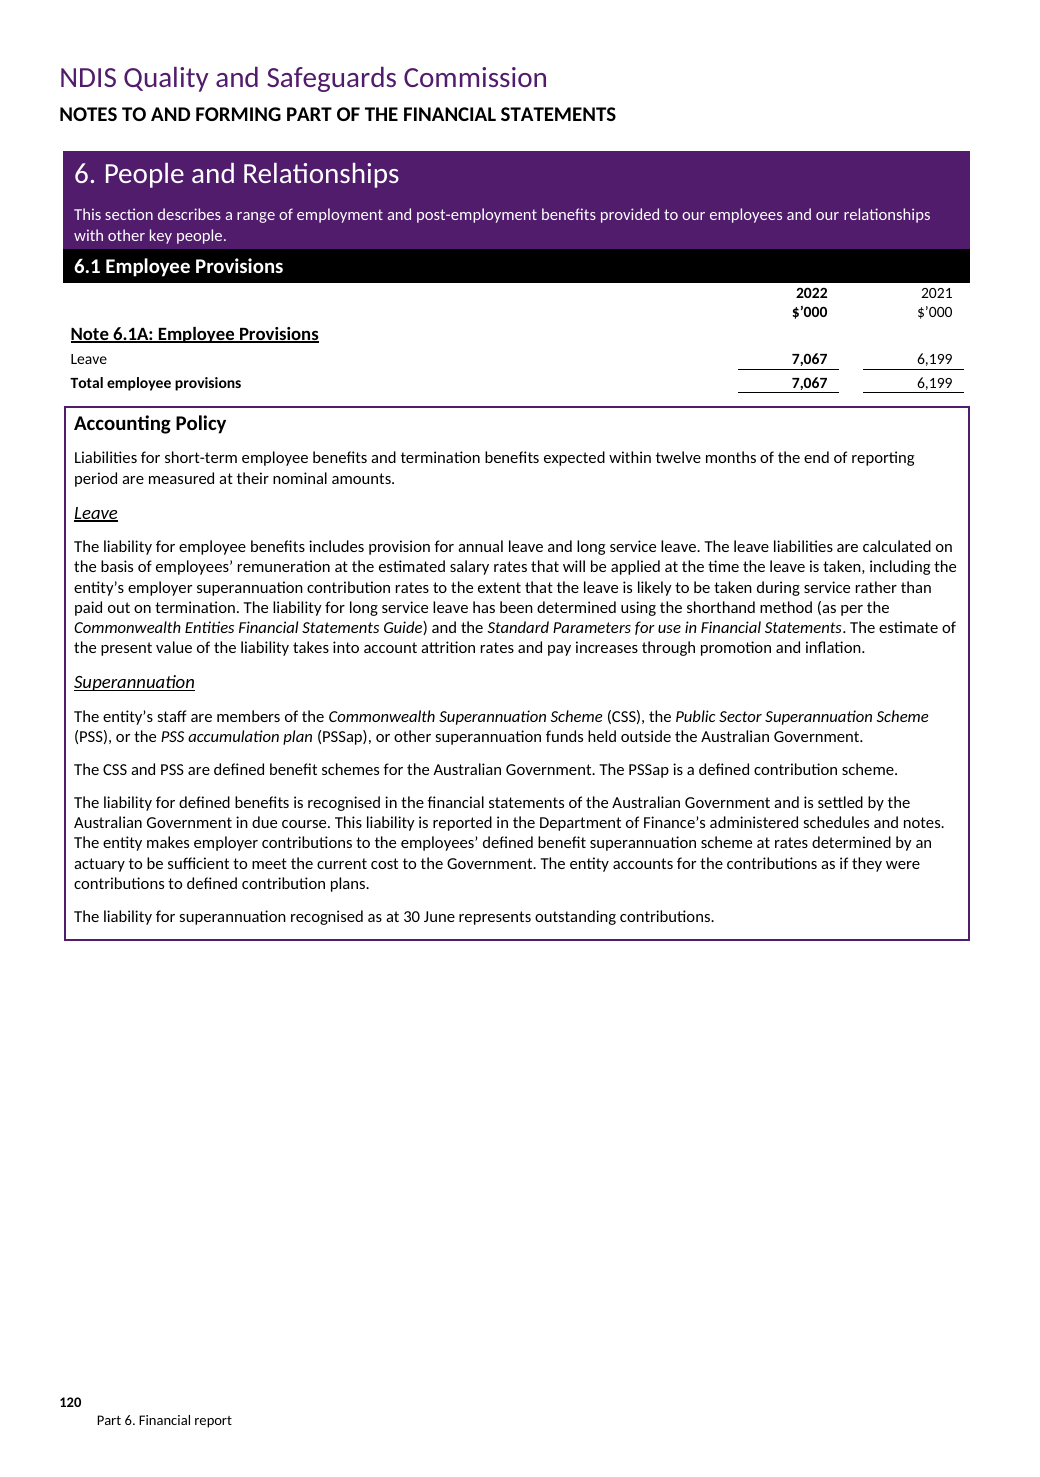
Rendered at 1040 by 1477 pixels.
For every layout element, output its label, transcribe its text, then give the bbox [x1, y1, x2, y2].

subtitle Superannuation [66, 666, 968, 693]
text This section describes a range of employment and post-employment benefits provided to our employees and our relationships with other key people. [66, 200, 968, 247]
subtitle Accounting Policy [66, 408, 968, 435]
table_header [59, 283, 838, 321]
text The liability for employee benefits includes provision for annual leave and long service leave. The leave liabilities are calculated on the basis of employees’ remuneration at the estimated salary rates that will be applied at the time the leave is taken, including the entity’s employer superannuation contribution rates to the extent that the leave is likely to be taken during service rather than paid out on termination. The liability for long service leave has been determined using the shorthand method (as per the Commonwealth Entities Financial Statements Guide) and the Standard Parameters for use in Financial Statements. The estimate of the present value of the liability takes into account attrition rates and pay increases through promotion and inflation. [66, 532, 968, 658]
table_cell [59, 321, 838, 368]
subtitle People and Relationships [66, 154, 968, 191]
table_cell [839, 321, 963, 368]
text The CSS and PSS are defined benefit schemes for the Australian Government. The PSSap is a defined contribution scheme. [66, 755, 968, 779]
text The entity’s staff are members of the Commonwealth Superannuation Scheme (CSS), the Public Sector Superannuation Scheme (PSS), or the PSS accumulation plan (PSSap), or other superannuation funds held outside the Australian Government. [66, 702, 968, 747]
text Liabilities for short-term employee benefits and termination benefits expected within twelve months of the end of reporting period are measured at their nominal amounts. [66, 443, 968, 488]
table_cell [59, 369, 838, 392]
subtitle NOTES TO AND FORMING PART OF THE FINANCIAL STATEMENTS [59, 101, 974, 126]
subtitle 6.1 Employee Provisions [66, 251, 968, 281]
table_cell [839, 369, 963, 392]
text The liability for superannuation recognised as at 30 June represents outstanding contributions. [66, 902, 968, 939]
subtitle NDIS Quality and Safeguards Commission [59, 59, 974, 95]
text The liability for defined benefits is recognised in the financial statements of the Australian Government and is settled by the Australian Government in due course. This liability is reported in the Department of Finance’s administered schedules and notes. The entity makes employer contributions to the employees’ defined benefit superannuation scheme at rates determined by an actuary to be sufficient to meet the current cost to the Government. The entity accounts for the contributions as if they were contributions to defined contribution plans. [66, 788, 968, 893]
subtitle Leave [66, 497, 968, 524]
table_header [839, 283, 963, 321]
